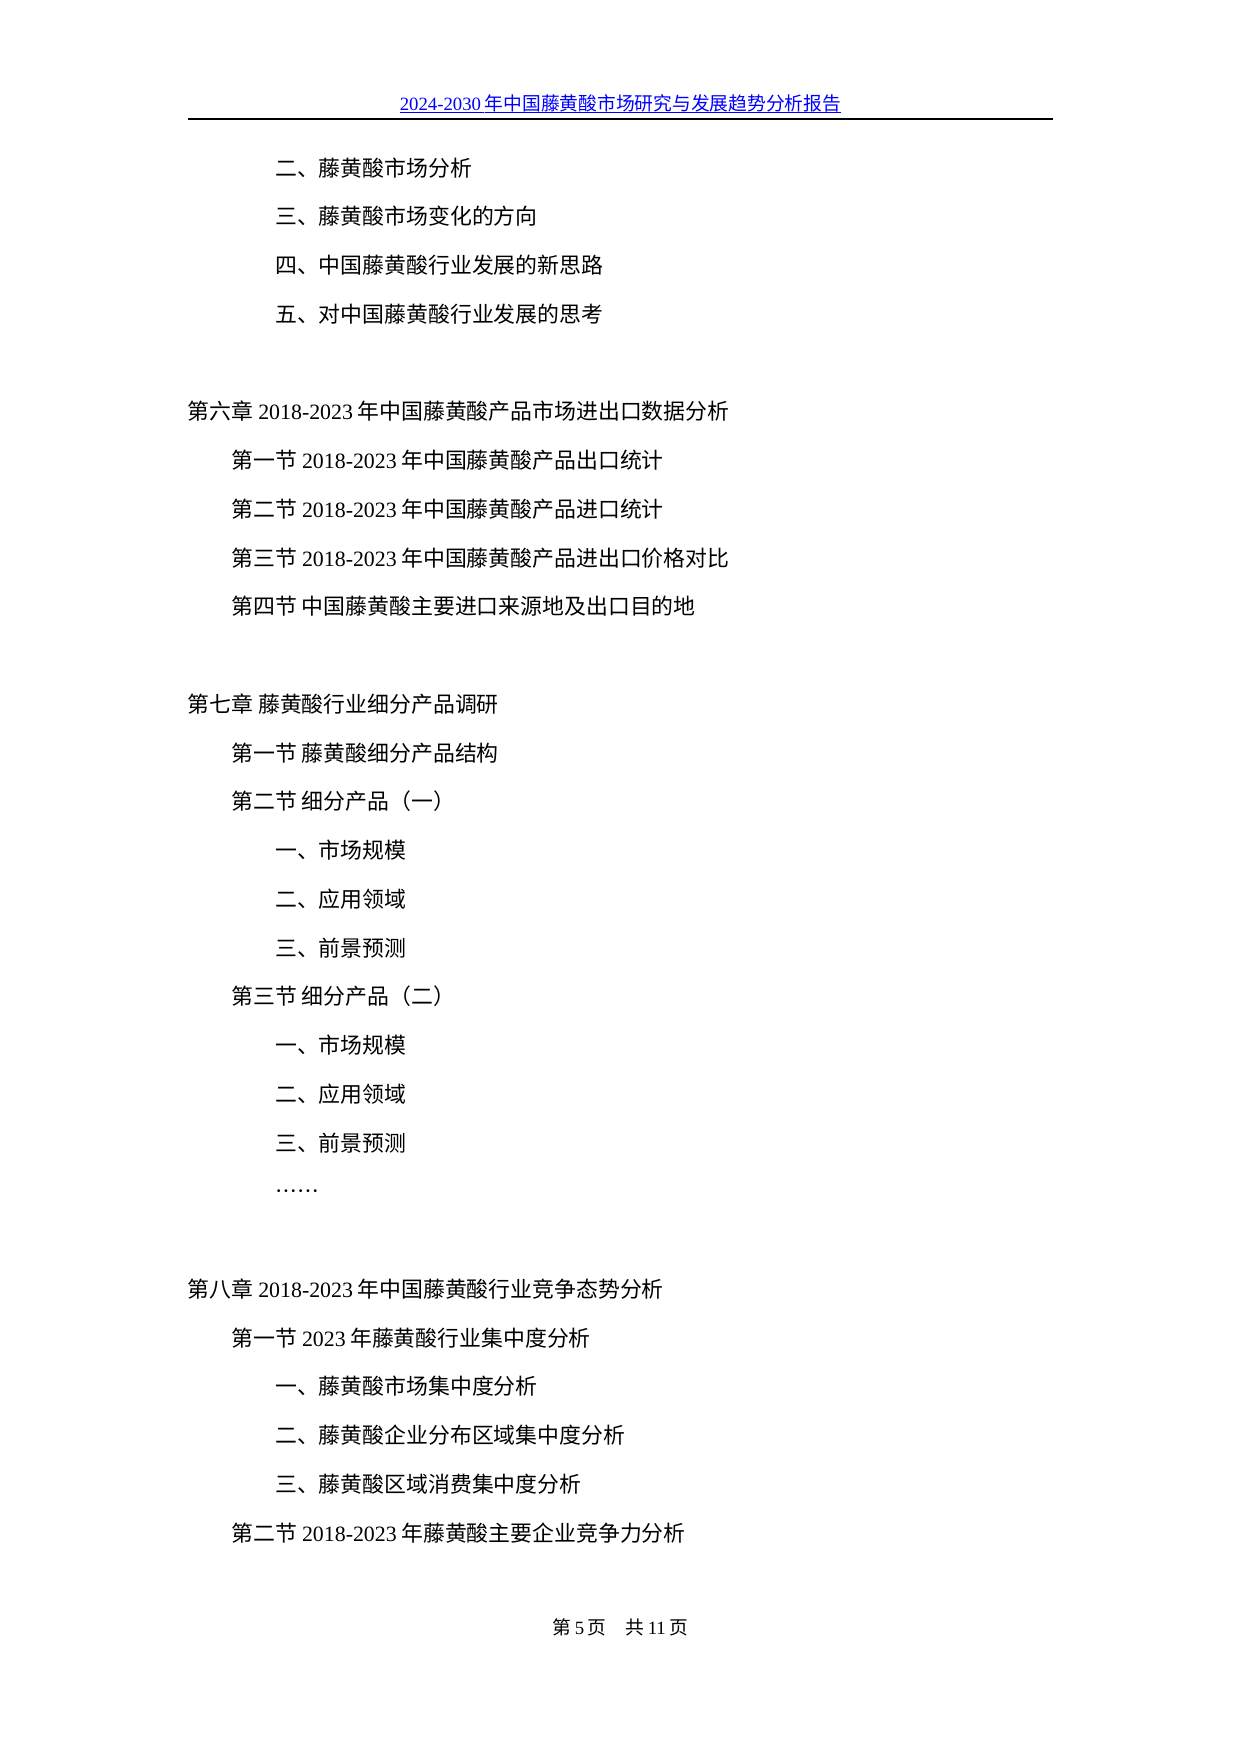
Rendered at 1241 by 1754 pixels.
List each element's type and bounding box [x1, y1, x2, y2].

text [187, 150, 1053, 1548]
